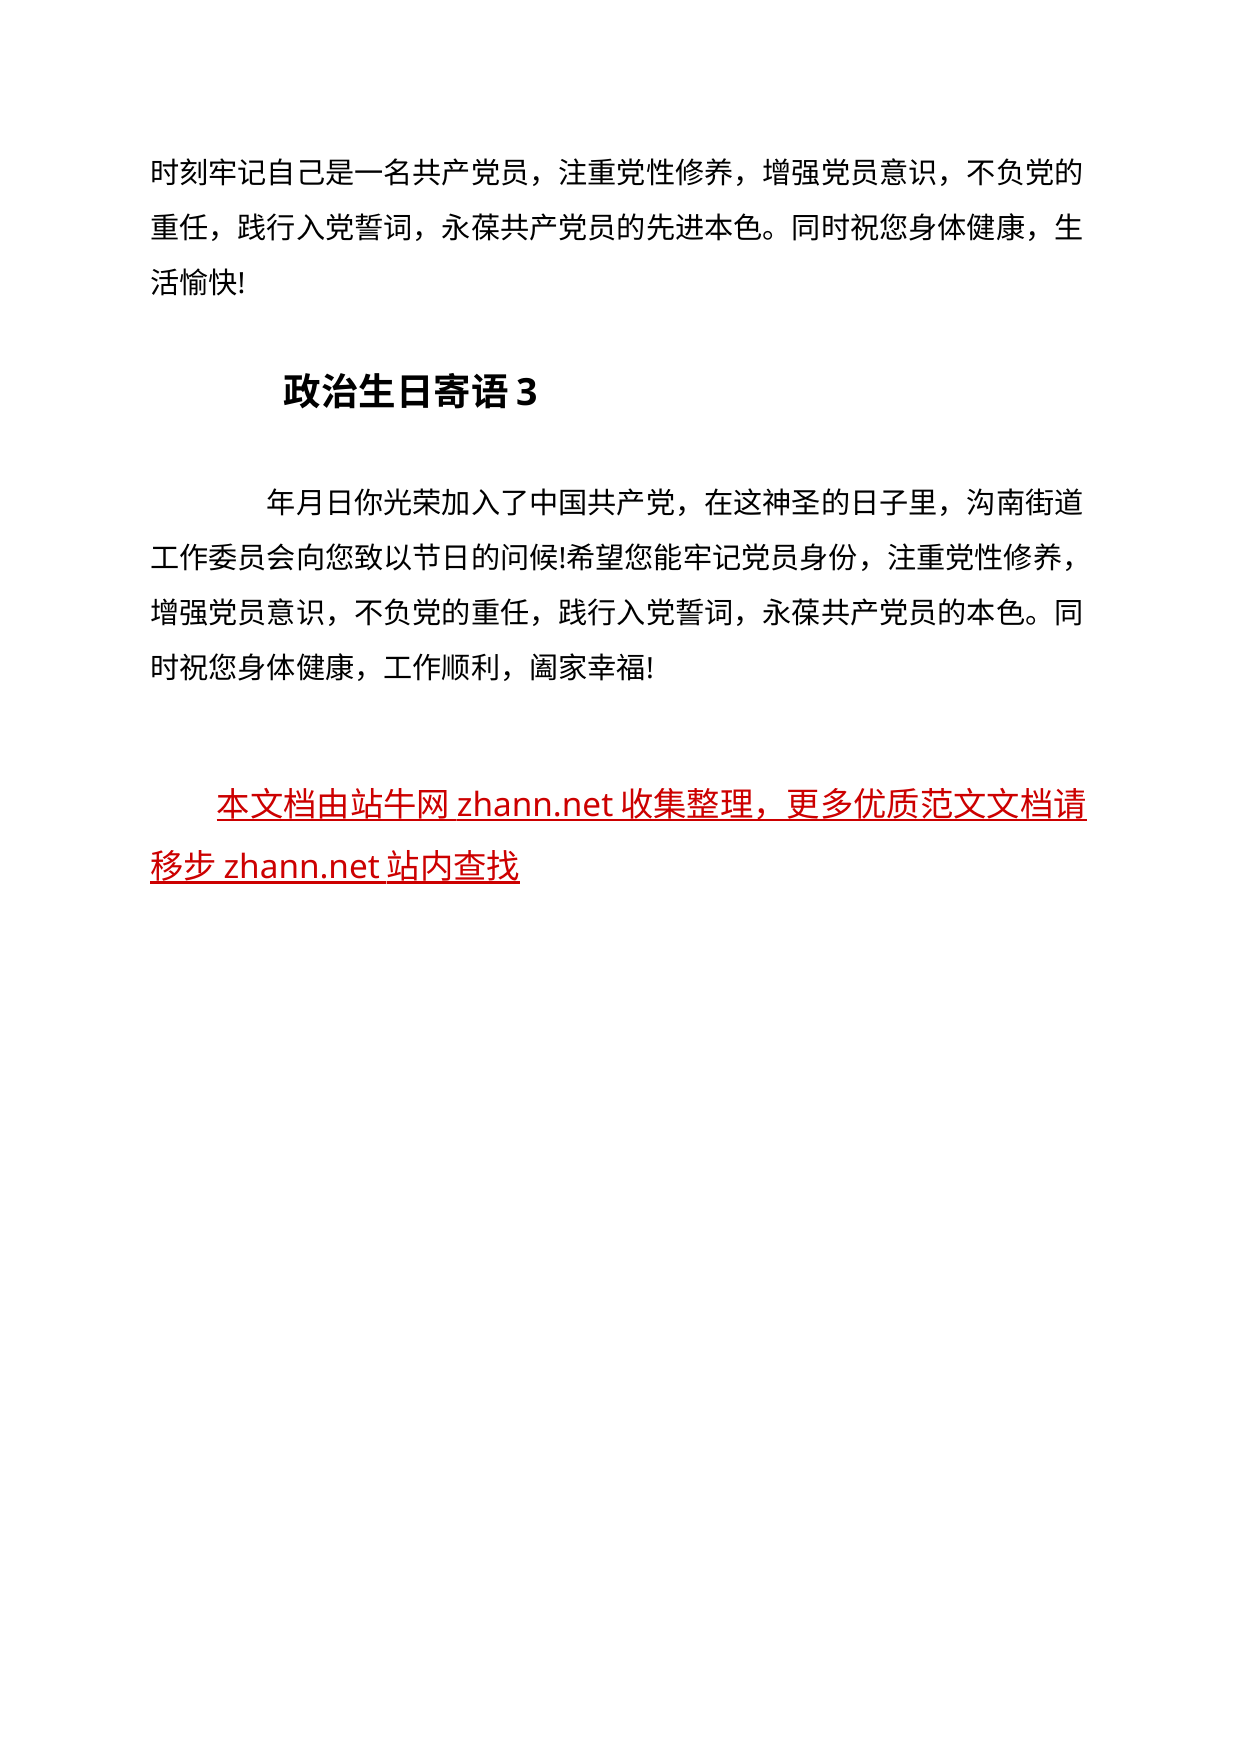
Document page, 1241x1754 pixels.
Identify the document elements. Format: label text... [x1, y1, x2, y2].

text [150, 150, 1090, 302]
text 年月日你光荣加入了中国共产党，在这神圣的日子里，沟南街道工作委员会向您致以节日的问候!希望您能牢记党员身份，注重党性修养，增强党员意识，不负党的重任，践行入党誓词，永葆共产党员的本色。同时祝您身体健康，工作顺利，阖家幸福! [150, 479, 1090, 687]
text 政治生日寄语3 [150, 362, 1090, 416]
text 本文档由站牛网zhann.net收集整理，更多优质范文文档请移步zhann.net站内查找 [150, 777, 1090, 889]
